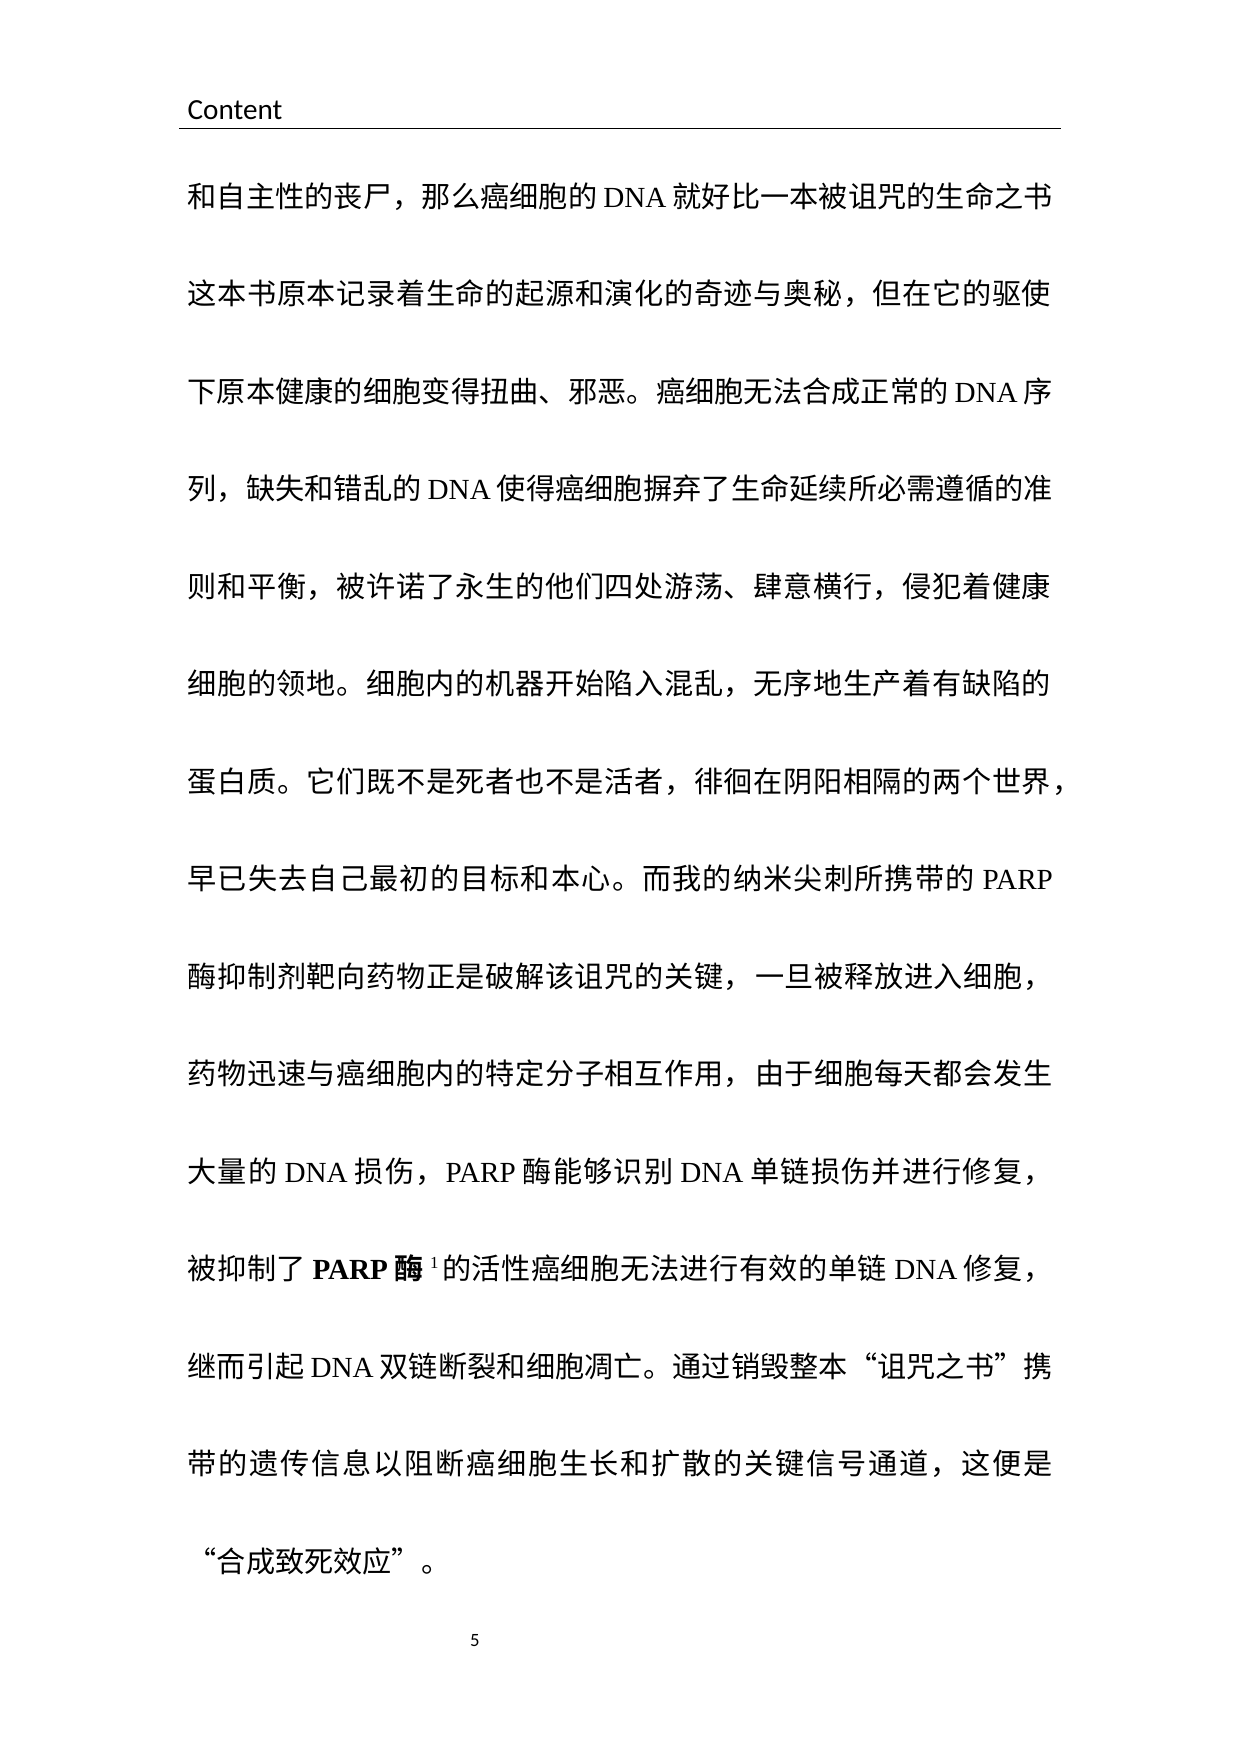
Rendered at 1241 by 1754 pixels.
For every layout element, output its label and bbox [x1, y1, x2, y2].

text [187, 162, 1053, 1592]
